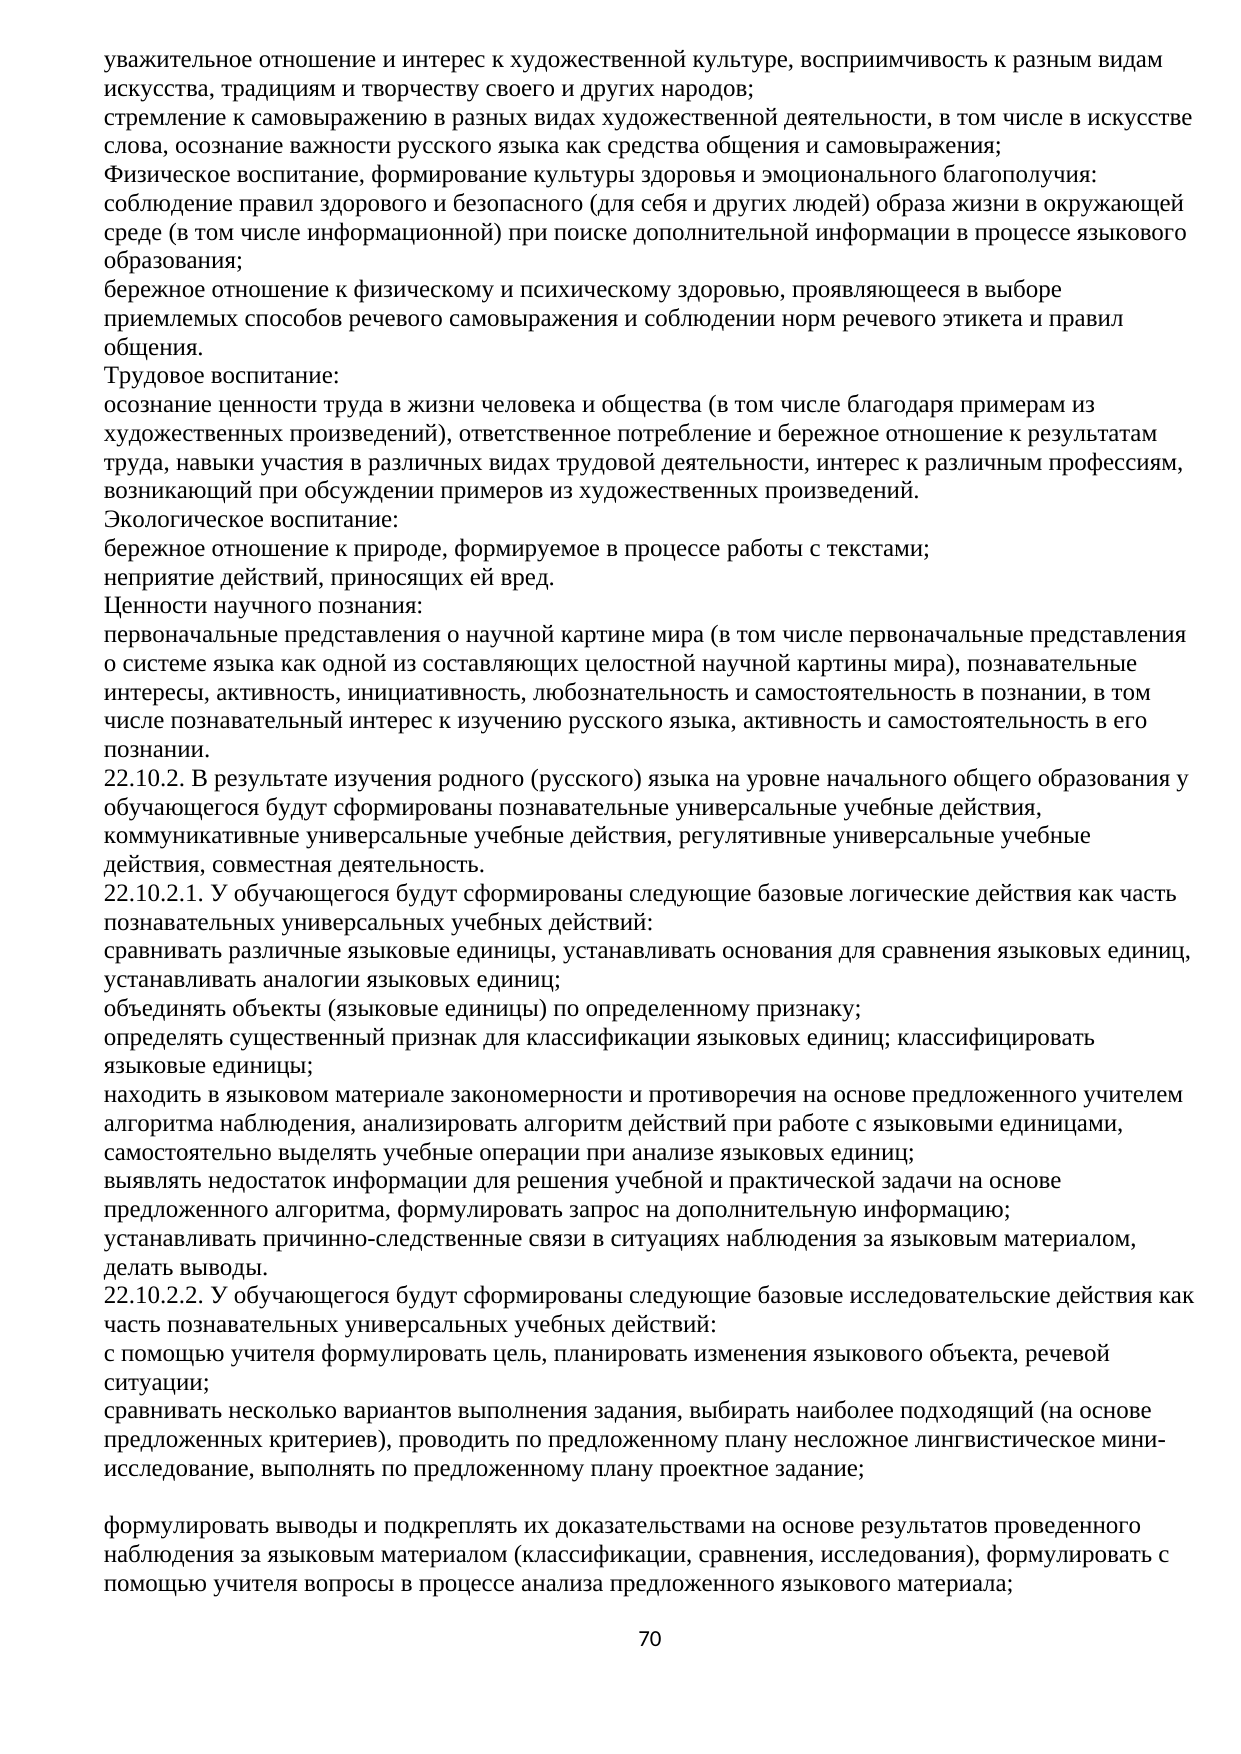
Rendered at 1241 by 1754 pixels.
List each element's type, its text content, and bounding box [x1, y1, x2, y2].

text находить в языковом материале закономерности и противоречия на основе предложенного учителем алгоритма наблюдения, анализировать алгоритм действий при работе с языковыми единицами, самостоятельно выделять учебные операции при анализе языковых единиц; выявлять недостаток информации для решения учебной и практической задачи на основе предложенного алгоритма, формулировать запрос на дополнительную информацию; устанавливать причинно-следственные связи в ситуациях наблюдения за языковым материалом, делать выводы. 22.10.2.2. У обучающегося будут сформированы следующие базовые исследовательские действия как часть познавательных универсальных учебных действий: с помощью учителя формулировать цель, планировать изменения языкового объекта, речевой ситуации; сравнивать несколько вариантов выполнения задания, выбирать наиболее подходящий (на основе предложенных критериев), проводить по предложенному плану несложное лингвистическое мини-исследование, выполнять по предложенному плану проектное задание; [103, 1079, 1196, 1482]
text формулировать выводы и подкреплять их доказательствами на основе результатов проведенного наблюдения за языковым материалом (классификации, сравнения, исследования), формулировать с помощью учителя вопросы в процессе анализа предложенного языкового материала; [103, 1482, 1196, 1597]
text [103, 44, 1196, 1079]
